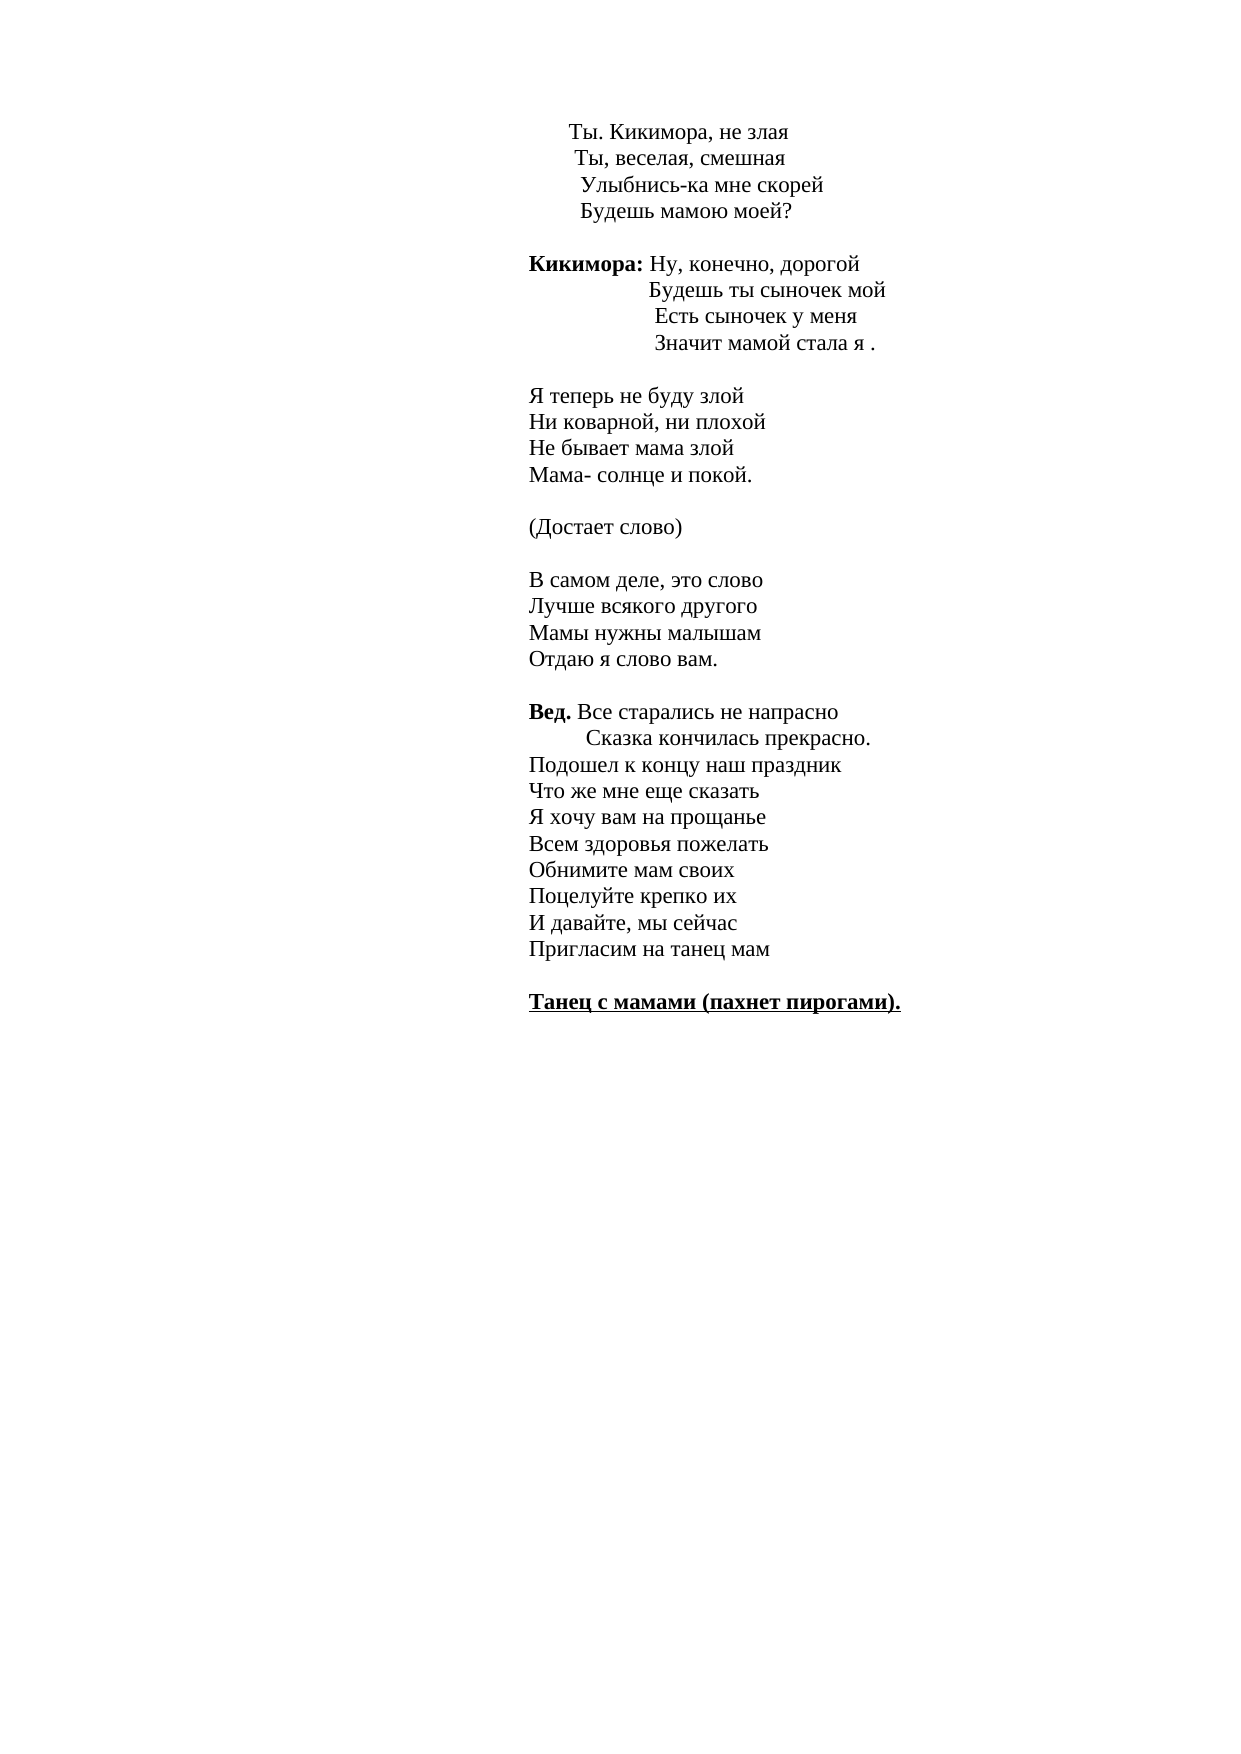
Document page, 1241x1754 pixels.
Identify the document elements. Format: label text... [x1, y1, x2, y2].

list Значит мамой стала я . [528, 329, 1152, 355]
list Кикимора: Ну, конечно, дорогой [528, 250, 1152, 276]
list Мама- солнце и покой. [528, 461, 1152, 487]
list Будешь ты сыночек мой [528, 276, 1152, 303]
list Всем здоровья пожелать [528, 830, 1152, 856]
list Есть сыночек у меня [528, 303, 1152, 329]
list И давайте, мы сейчас [528, 909, 1152, 935]
list Не бывает мама злой [528, 434, 1152, 461]
list Танец с мамами (пахнет пирогами). [528, 988, 1152, 1014]
list Подошел к концу наш праздник [528, 751, 1152, 777]
list Сказка кончилась прекрасно. [528, 724, 1152, 751]
list Ты, веселая, смешная [528, 144, 1152, 171]
list Улыбнись-ка мне скорей [528, 171, 1152, 197]
list Я теперь не буду злой [528, 382, 1152, 408]
list Обнимите мам своих [528, 856, 1152, 882]
list Поцелуйте крепко их [528, 882, 1152, 909]
list Лучше всякого другого [528, 592, 1152, 619]
list Что же мне еще сказать [528, 777, 1152, 803]
list (Достает слово) [528, 513, 1152, 540]
list Ты. Кикимора, не злая [528, 118, 1152, 144]
list Я хочу вам на прощанье [528, 803, 1152, 830]
list Отдаю я слово вам. [528, 645, 1152, 672]
list Вед. Все старались не напрасно [528, 698, 1152, 724]
list Ни коварной, ни плохой [528, 408, 1152, 434]
list Мамы нужны малышам [528, 619, 1152, 645]
list Будешь мамою моей? [528, 197, 1152, 223]
list Пригласим на танец мам [528, 935, 1152, 961]
list В самом деле, это слово [528, 566, 1152, 592]
